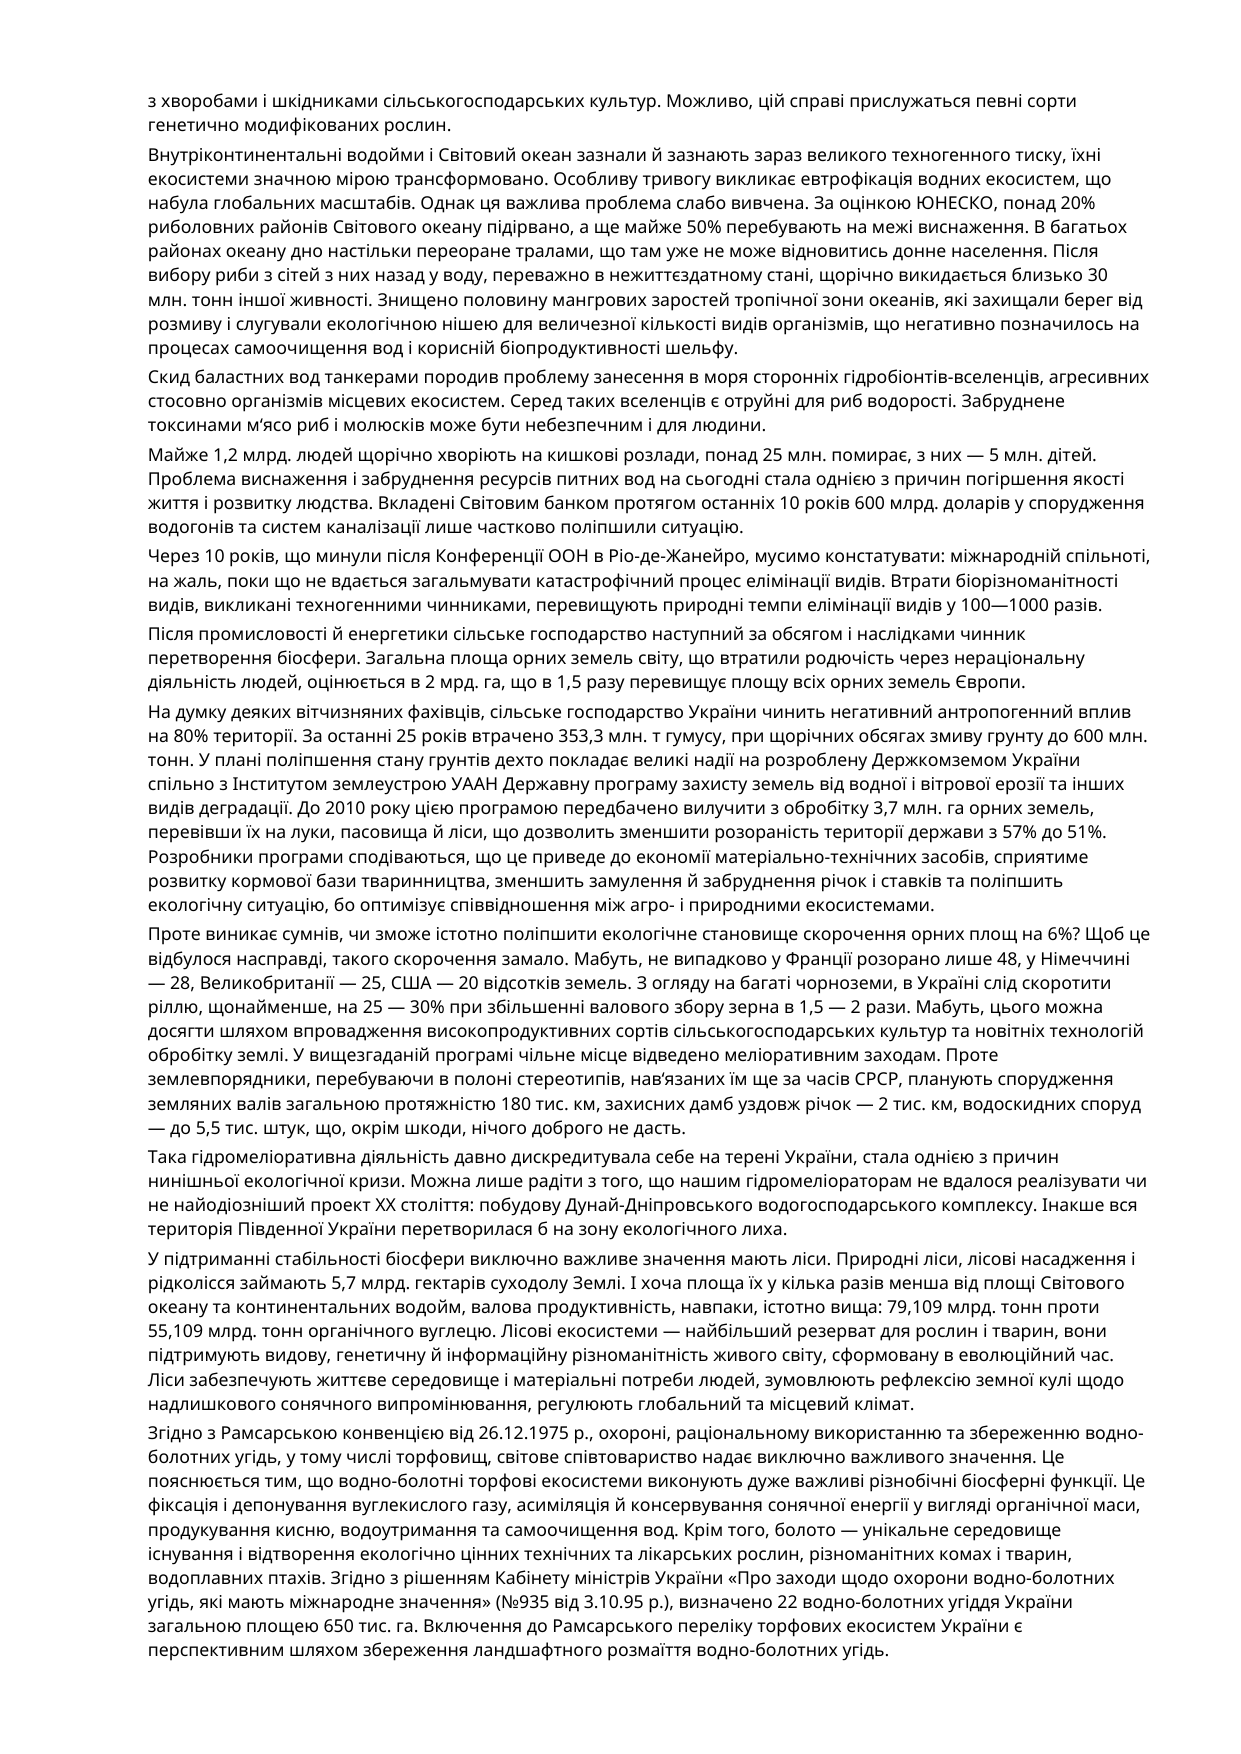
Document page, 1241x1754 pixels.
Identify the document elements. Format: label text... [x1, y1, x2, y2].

text Скид баластних вод танкерами породив проблему занесення в моря стороннiх гiдробiонтiв-вселенцiв, агресивних стосовно органiзмiв мiсцевих екосистем. Серед таких вселенцiв є отруйнi для риб водоростi. Забруднене токсинами м‘ясо риб і молюсків може бути небезпечним i для людини. [148, 364, 1152, 437]
text На думку деяких вiтчизняних фахiвцiв, сiльське господарство України чинить негативний антропогенний вплив на 80% територiї. За останнi 25 рокiв втрачено 353,3 млн. т гумусу, при щорiчних обсягах змиву грунту до 600 млн. тонн. У плані поліпшення стану грунтів дехто покладає великi надiї на розроблену Держкомземом України спільно з Iнститутом землеустрою УААН Державну програму захисту земель вiд водної і вiтрової ерозiї та iнших видiв деградацiї. До 2010 року цiєю програмою передбачено вилучити з обробiтку 3,7 млн. га орних земель, перевівши їх на луки, пасовища й лiси, що дозволить зменшити розоранiсть територiї держави з 57% до 51%. Розробники програми сподіваються, що це приведе до економiї матерiально-технiчних засобiв, сприятиме розвитку кормової бази тваринництва, зменшить замулення й забруднення рiчок i ставкiв та полiпшить екологiчну ситуацiю, бо оптимiзує спiввiдношення мiж агро- i природними екосистемами. [148, 699, 1152, 917]
text Проте виникає сумнiв, чи зможе істотно полiпшити екологiчне становище скорочення орних площ на 6%? Щоб це вiдбулося насправдi, такого скорочення замало. Мабуть, не випадково у Францiї розорано лише 48, у Нiмеччинi — 28, Великобританiї — 25, США — 20 вiдсоткiв земель. З огляду на багатi чорноземи, в Українi слiд скоротити ріллю, щонайменше, на 25 — 30% при збiльшенні валового збору зерна в 1,5 — 2 рази. Мабуть, цього можна досягти шляхом впровадження високопродуктивних сортiв сiльськогосподарських культур та новiтнiх технологiй обробiтку землi. У вищезгаданій програмі чiльне мiсце вiдведено мелiоративним заходам. Проте землевпорядники, перебуваючи в полоні стереотипiв, нав‘язаних їм ще за часів СРСР, планують спорудження земляних валiв загальною протяжнiстю 180 тис. км, захисних дамб уздовж рiчок — 2 тис. км, водоскидних споруд — до 5,5 тис. штук, що, окрiм шкоди, нiчого доброго не дасть. [148, 922, 1152, 1139]
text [148, 88, 1152, 137]
text Через 10 років, що минули після Конференції ООН в Ріо-де-Жанейро, мусимо констатувати: міжнародній спільноті, на жаль, поки що не вдається загальмувати катастрофічний процес елімінації видів. Втрати бiорiзноманiтностi видiв, викликанi техногенними чинниками, перевищують природнi темпи елiмiнацiї видiв у 100—1000 разiв. [148, 544, 1152, 616]
text У пiдтриманнi стабiльностi бiосфери виключно важливе значення мають лiси. Природнi лiси, лiсовi насадження i рiдколiсся займають 5,7 млрд. гектарiв суходолу Землі. I хоча площа їх у кiлька разiв менша вiд площi Свiтового океану та континентальних водойм, валова продуктивнiсть, навпаки, істотно вища: 79,109 млрд. тонн проти 55,109 млрд. тонн органiчного вуглецю. Лісові екосистеми — найбiльший резерват для рослин i тварин, вони пiдтримують видову, генетичну й iнформацiйну рiзноманiтнiсть живого свiту, сформовану в еволюцiйний час. Лiси забезпечують життєве середовище i матерiальнi потреби людей, зумовлюють рефлексiю земної кулi щодо надлишкового сонячного випромiнювання, регулюють глобальний та мiсцевий клiмат. [148, 1246, 1152, 1415]
text Після промисловості й енергетики сільське господарство наступний за обсягом і наслідками чинник перетворення біосфери. Загальна площа орних земель світу, що втратили родючість через нераціональну діяльність людей, оцінюється в 2 мрд. га, що в 1,5 разу перевищує площу всіх орних земель Європи. [148, 622, 1152, 694]
text Така гідромелiоративна діяльність давно дискредитувала себе на терені України, стала однiєю з причин нинiшньої екологiчної кризи. Можна лише радiти з того, що нашим гiдромелiораторам не вдалося реалiзувати чи не найодiозніший проект XX століття: побудову Дунай-Днiпровського водогосподарського комплексу. Iнакше вся територiя Пiвденної України перетворилася б на зону екологiчного лиха. [148, 1144, 1152, 1241]
text Внутрiконтинентальні водойми і Світовий океан зазнали й зазнають зараз великого техногенного тиску, їхні екосистеми значною мірою трансформовано. Особливу тривогу викликає евтрофiкацiя водних екосистем, що набула глобальних масштабів. Однак ця важлива проблема слабо вивчена. За оцінкою ЮНЕСКО, понад 20% риболовних районiв Свiтового океану пiдiрвано, а ще майже 50% перебувають на межі виснаження. В багатьох районах океану дно настiльки переоране тралами, що там уже не може вiдновитись донне населення. Пiсля вибору риби з сiтей з них назад у воду, переважно в нежиттєздатному станi, щорiчно викидається близько 30 млн. тонн iншої живностi. Знищено половину мангрових заростей тропiчної зони океанiв, якi захищали берег вiд розмиву i слугували екологiчною нiшею для величезної кiлькостi видiв органiзмiв, що негативно позначилось на процесах самоочищення вод i корисній бiопродуктивностi шельфу. [148, 142, 1152, 359]
text Майже 1,2 млрд. людей щорічно хворіють на кишкові розлади, понад 25 млн. помирає, з них — 5 млн. дітей. Проблема виснаження і забруднення ресурсів питних вод на сьогодні стала однією з причин погіршення якості життя і розвитку людства. Вкладенi Свiтовим банком протягом останнiх 10 рокiв 600 млрд. доларiв у спорудження водогонiв та систем каналiзацiї лише частково полiпшили ситуацiю. [148, 442, 1152, 539]
text Згiдно з Рамсарською конвенцiєю вiд 26.12.1975 р., охоронi, рацiональному використанню та збереженню водно-болотних угiдь, у тому числi торфовищ, свiтове спiвтовариство надає виключно важливого значення. Це пояснюється тим, що водно-болотнi торфовi екосистеми виконують дуже важливi рiзнобiчнi бiосфернi функцiї. Це фiксацiя і депонування вуглекислого газу, асиміляція й консервування сонячної енергiї у виглядi органiчної маси, продукування кисню, водоутримання та самоочищення вод. Крім того, болото — унікальне середовище iснування i вiдтворення екологiчно цiнних технiчних та лiкарських рослин, рiзноманiтних комах i тварин, водоплавних птахiв. Згiдно з рiшенням Кабiнету мiнiстрiв України «Про заходи щодо охорони водно-болотних угiдь, якi мають мiжнародне значення» (№935 вiд 3.10.95 р.), визначено 22 водно-болотних угiддя України загальною площею 650 тис. га. Включення до Рамсарського перелiку торфових екосистем України є перспективним шляхом збереження ландшафтного розмаїття водно-болотних угiдь. [148, 1420, 1152, 1662]
